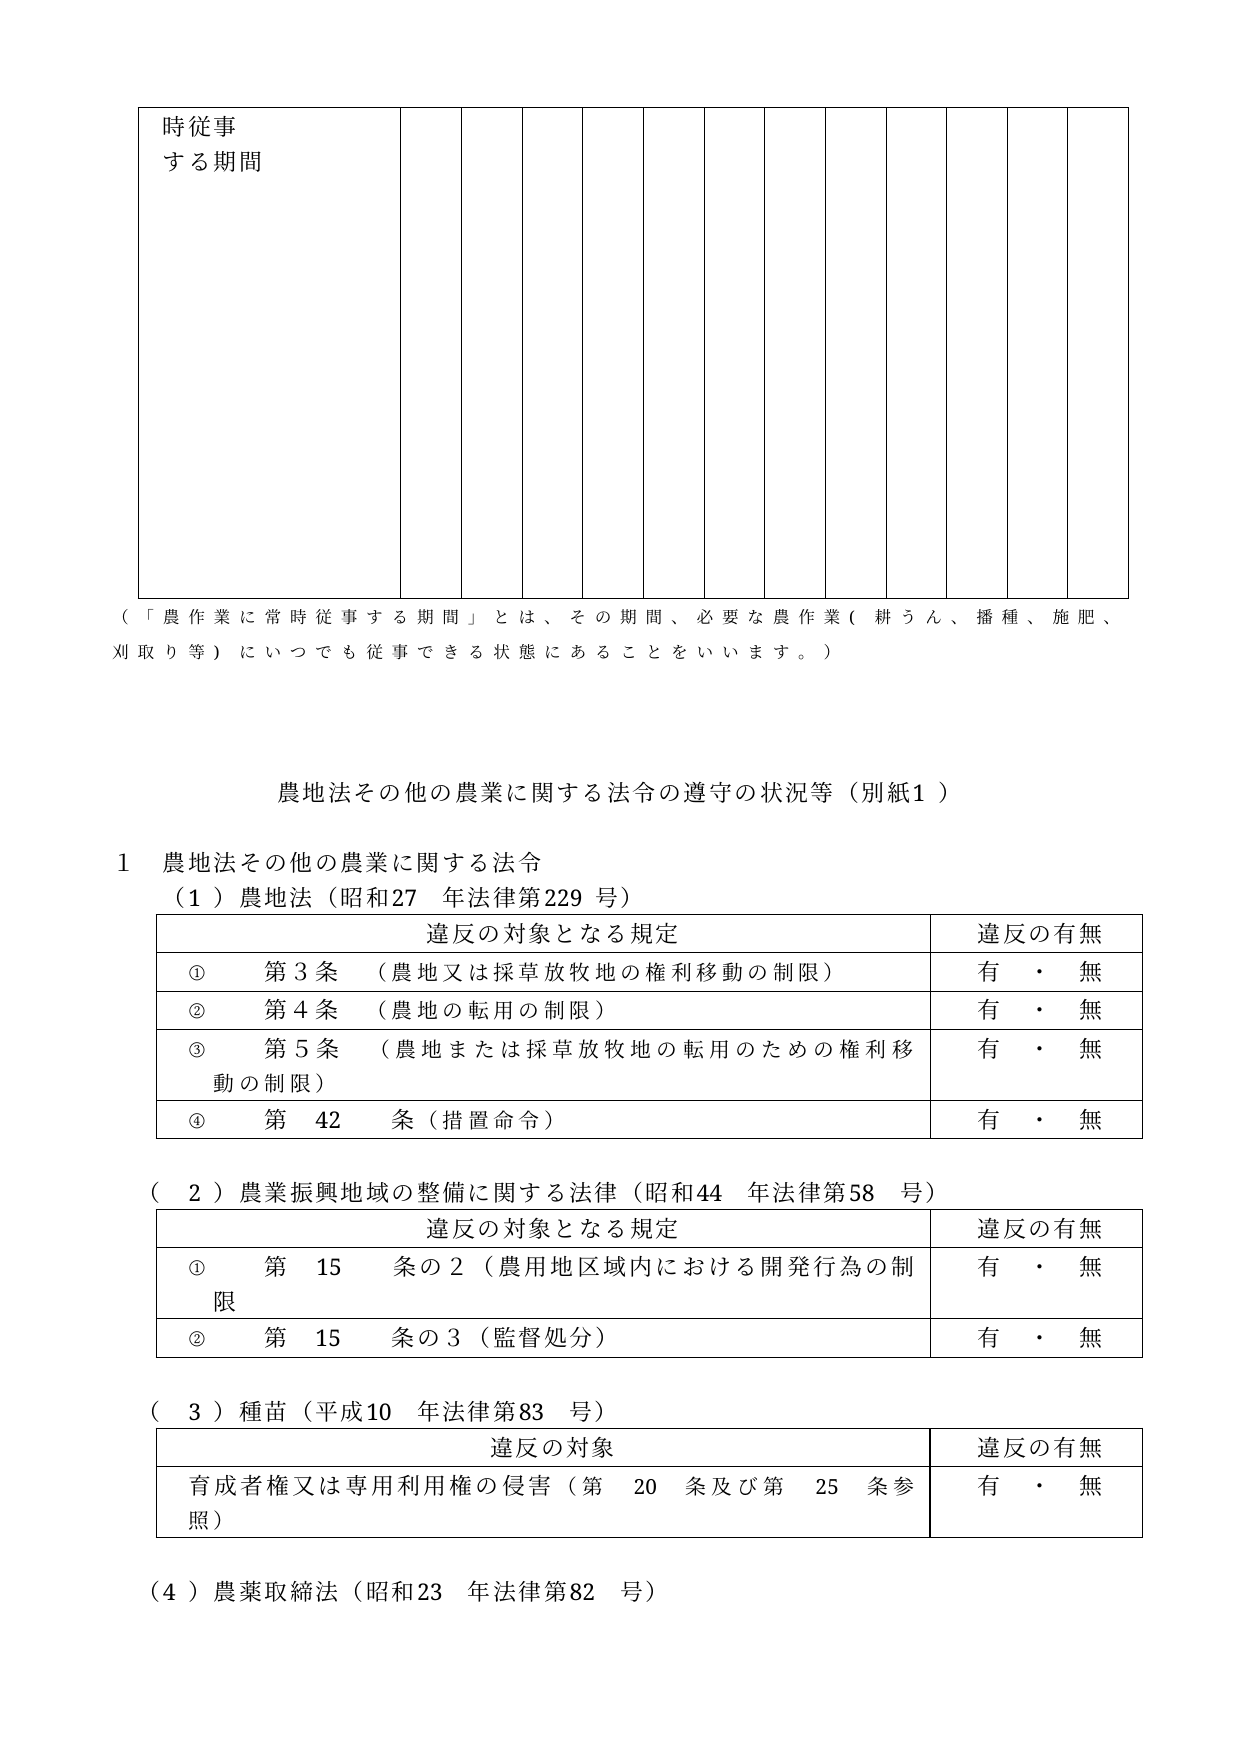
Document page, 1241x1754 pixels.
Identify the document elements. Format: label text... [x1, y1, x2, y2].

text （1）農地法（昭和27年法律第229号） [112, 879, 1128, 914]
table_cell 有 ・ 無 [931, 1030, 1142, 1100]
table_cell [401, 108, 461, 598]
table_cell 第３条 （農地又は採草放牧地の権利移動の制限） [157, 953, 930, 991]
table_cell 有 ・ 無 [931, 1319, 1142, 1357]
table_cell その者が農作業に常時従事 する期間 [139, 108, 400, 598]
table_cell 第５条 （農地または採草放牧地の転用のための権利移動の制限） [157, 1030, 930, 1100]
table_header 違反の対象となる規定 [157, 1210, 930, 1247]
table_cell 第15条の２（農用地区域内における開発行為の制限 [157, 1248, 930, 1318]
text 農地法その他の農業に関する法令の遵守の状況等（別紙1） [112, 774, 1128, 809]
table_cell 有 ・ 無 [931, 1101, 1142, 1138]
table_cell [644, 108, 704, 598]
table_cell [1008, 108, 1067, 598]
table_cell [887, 108, 946, 598]
table_cell 第42条（措置命令） [157, 1101, 930, 1138]
table_cell [1068, 108, 1128, 598]
table_cell 有 ・ 無 [931, 992, 1142, 1029]
text （「農作業に常時従事する期間」とは、その期間、必要な農作業(耕うん、播種、施肥、刈取り等)にいつでも従事できる状態にあることをいいます。） [112, 599, 1128, 669]
table_header 違反の有無 [931, 915, 1142, 952]
table_cell 有 ・ 無 [931, 953, 1142, 991]
table_header 違反の有無 [931, 1210, 1142, 1247]
table_header 違反の有無 [931, 1429, 1142, 1466]
table_cell [826, 108, 886, 598]
table_cell [462, 108, 522, 598]
table_cell [705, 108, 764, 598]
table_cell 有 ・ 無 [931, 1248, 1142, 1318]
table_cell [765, 108, 825, 598]
table_cell 育成者権又は専用利用権の侵害（第20条及び第25条参照） [157, 1467, 929, 1537]
table_cell [947, 108, 1007, 598]
table_header 違反の対象 [157, 1429, 929, 1466]
table_header 違反の対象となる規定 [157, 915, 930, 952]
table_cell [523, 108, 582, 598]
table_cell 有 ・ 無 [931, 1467, 1142, 1537]
text （4）農薬取締法（昭和23年法律第82号） [112, 1573, 1128, 1608]
table_cell [583, 108, 643, 598]
text （2）農業振興地域の整備に関する法律（昭和44年法律第58号） [112, 1174, 1128, 1209]
table_cell 第４条 （農地の転用の制限） [157, 992, 930, 1029]
table_cell 第15条の３（監督処分） [157, 1319, 930, 1357]
text （3）種苗（平成10年法律第83号） [112, 1393, 1128, 1428]
text １ 農地法その他の農業に関する法令 [112, 844, 1128, 879]
